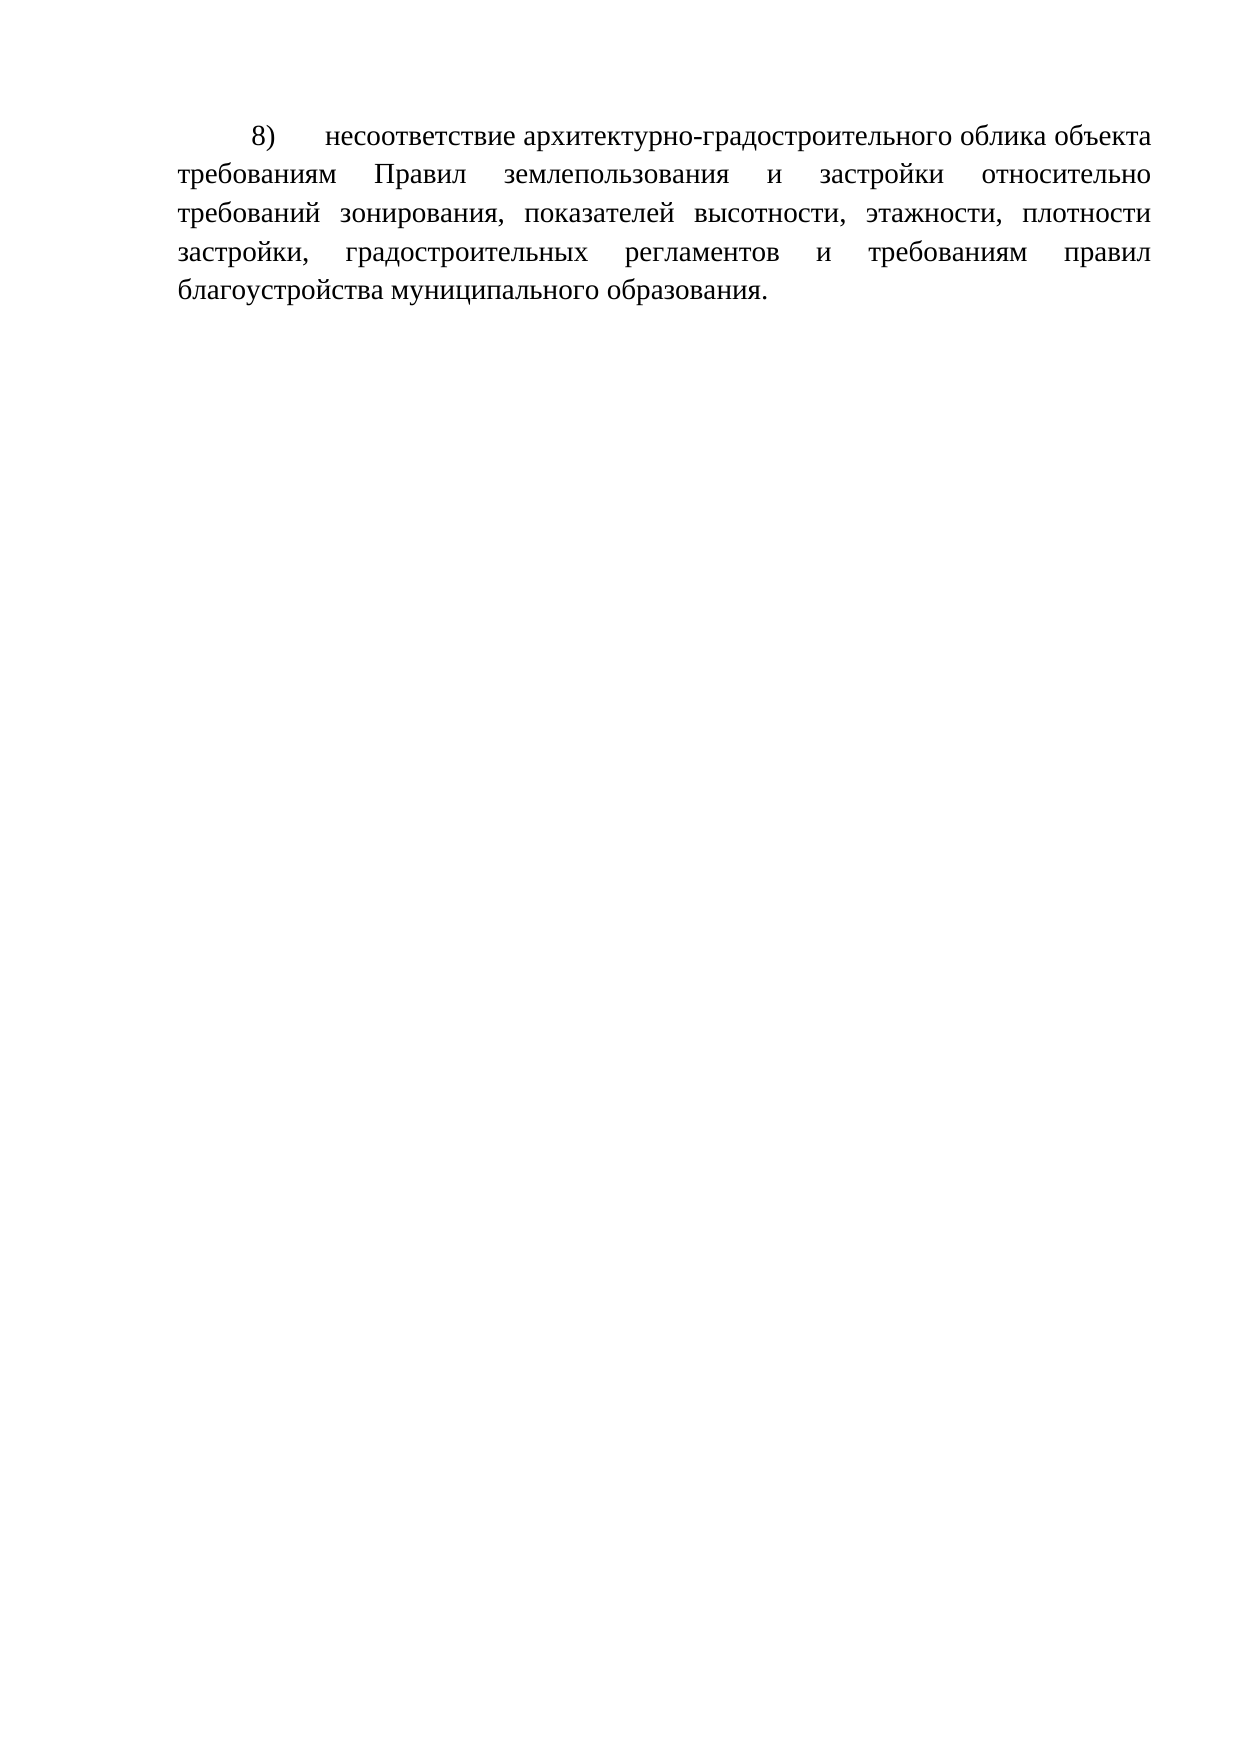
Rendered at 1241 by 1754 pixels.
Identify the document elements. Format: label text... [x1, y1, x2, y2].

list несоответствие архитектурно-градостроительного облика объекта требованиям Правил землепользования и застройки относительно требований зонирования, показателей высотности, этажности, плотности застройки, градостроительных регламентов и требованиям правил благоустройства муниципального образования. [177, 118, 1152, 306]
